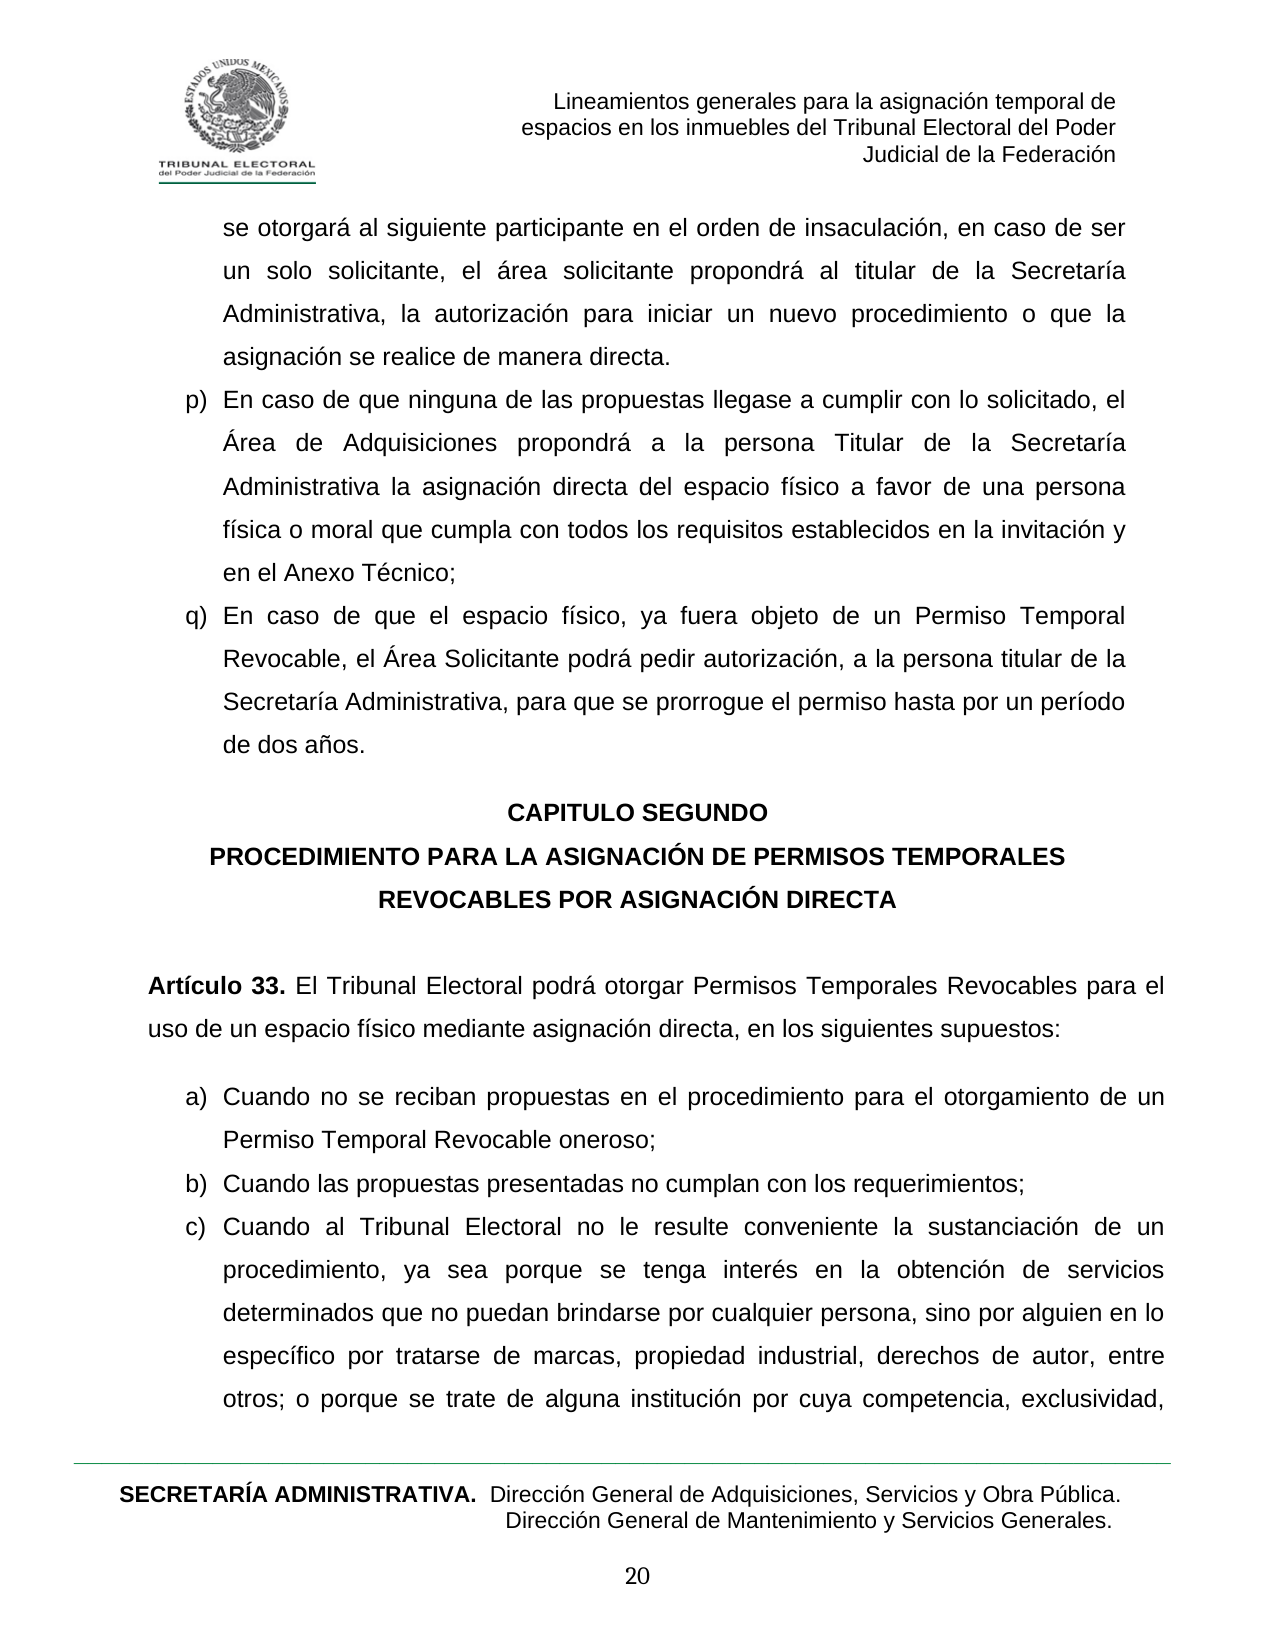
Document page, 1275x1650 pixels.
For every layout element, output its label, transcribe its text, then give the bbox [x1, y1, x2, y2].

text Artículo 33. El Tribunal Electoral podrá otorgar Permisos Temporales Revocables para el uso de un espacio físico mediante asignación directa, en los siguientes supuestos: [148, 971, 1167, 1043]
list En caso de que el espacio físico, ya fuera objeto de un Permiso Temporal Revocable, el Área Solicitante podrá pedir autorización, a la persona titular de la Secretaría Administrativa, para que se prorrogue el permiso hasta por un período de dos años. [185, 601, 1127, 759]
text CAPITULO SEGUNDO [148, 798, 1127, 827]
list Cuando las propuestas presentadas no cumplan con los requerimientos; [185, 1168, 1167, 1197]
list Cuando no se reciban propuestas en el procedimiento para el otorgamiento de un Permiso Temporal Revocable oneroso; [185, 1082, 1167, 1154]
picture [158, 59, 316, 184]
list En caso de que ninguna de las propuestas llegase a cumplir con lo solicitado, el Área de Adquisiciones propondrá a la persona Titular de la Secretaría Administrativa la asignación directa del espacio físico a favor de una persona física o moral que cumpla con todos los requisitos establecidos en la invitación y en el Anexo Técnico; [185, 385, 1127, 587]
text PROCEDIMIENTO PARA LA ASIGNACIÓN DE PERMISOS TEMPORALES REVOCABLES POR ASIGNACIÓN DIRECTA [148, 842, 1127, 913]
